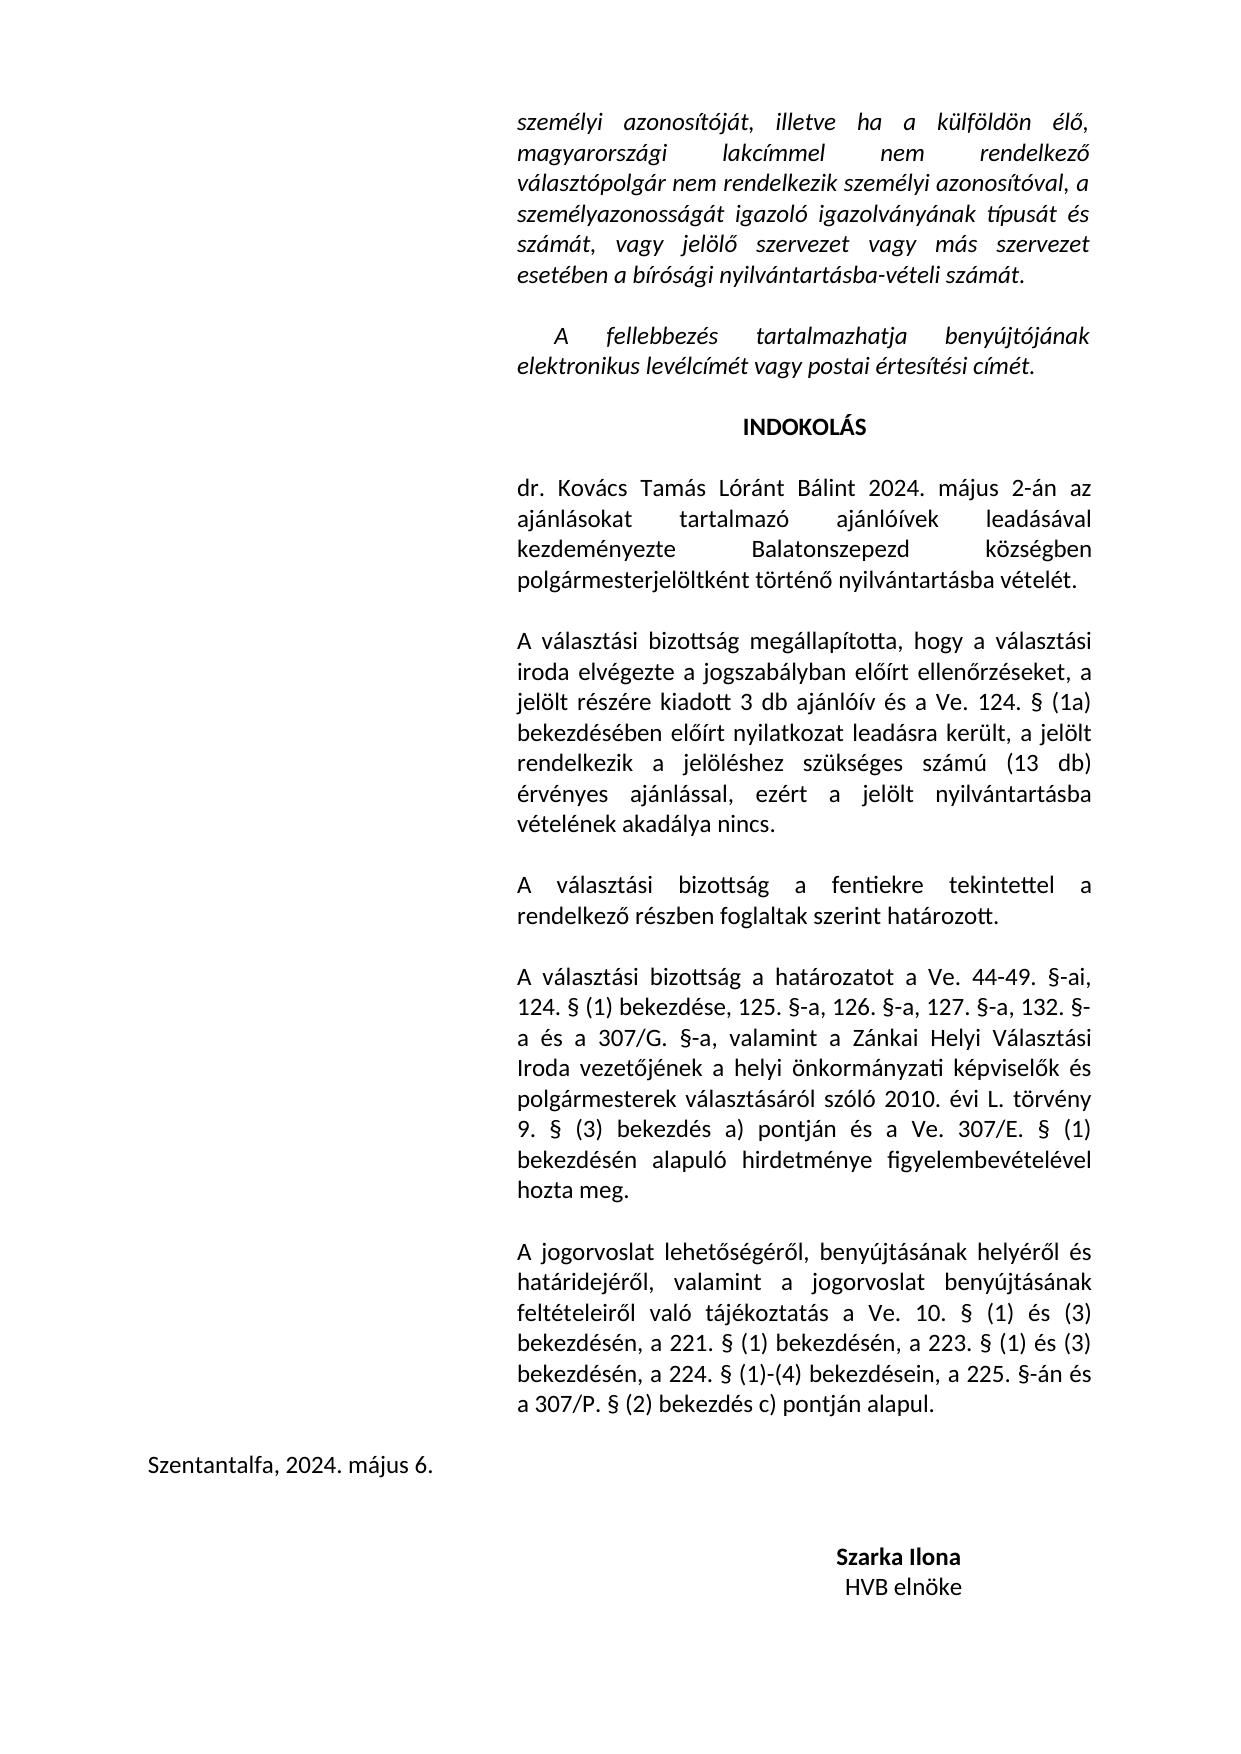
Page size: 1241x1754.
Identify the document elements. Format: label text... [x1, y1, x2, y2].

text A fellebbezés tartalmazhatja benyújtójának elektronikus levélcímét vagy postai értesítési címét. [517, 320, 1092, 381]
text dr. Kovács Tamás Lóránt Bálint 2024. május 2-án az ajánlásokat tartalmazó ajánlóívek leadásával kezdeményezte Balatonszepezd községben polgármesterjelöltként történő nyilvántartásba vételét. [517, 473, 1092, 595]
text INDOKOLÁS [517, 412, 1092, 442]
text A jogorvoslat lehetőségéről, benyújtásának helyéről és határidejéről, valamint a jogorvoslat benyújtásának feltételeiről való tájékoztatás a Ve. 10. § (1) és (3) bekezdésén, a 221. § (1) bekezdésén, a 223. § (1) és (3) bekezdésén, a 224. § (1)-(4) bekezdésein, a 225. §-án és a 307/P. § (2) bekezdés c) pontján alapul. [517, 1236, 1092, 1419]
text A választási bizottság megállapította, hogy a választási iroda elvégezte a jogszabályban előírt ellenőrzéseket, a jelölt részére kiadott 3 db ajánlóív és a Ve. 124. § (1a) bekezdésében előírt nyilatkozat leadásra került, a jelölt rendelkezik a jelöléshez szükséges számú (13 db) érvényes ajánlással, ezért a jelölt nyilvántartásba vételének akadálya nincs. [517, 625, 1092, 839]
text A választási bizottság a fentiekre tekintettel a rendelkező részben foglaltak szerint határozott. [517, 869, 1092, 930]
text A választási bizottság a határozatot a Ve. 44-49. §-ai, 124. § (1) bekezdése, 125. §-a, 126. §-a, 127. §-a, 132. §-a és a 307/G. §-a, valamint a Zánkai Helyi Választási Iroda vezetőjének a helyi önkormányzati képviselők és polgármesterek választásáról szóló 2010. évi L. törvény 9. § (3) bekezdés a) pontján és a Ve. 307/E. § (1) bekezdésén alapuló hirdetménye figyelembevételével hozta meg. [517, 961, 1092, 1205]
text HVB elnöke [148, 1571, 1092, 1602]
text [517, 106, 1092, 289]
text Szentantalfa, 2024. május 6. [148, 1449, 1092, 1480]
text Szarka Ilona [148, 1541, 1092, 1571]
